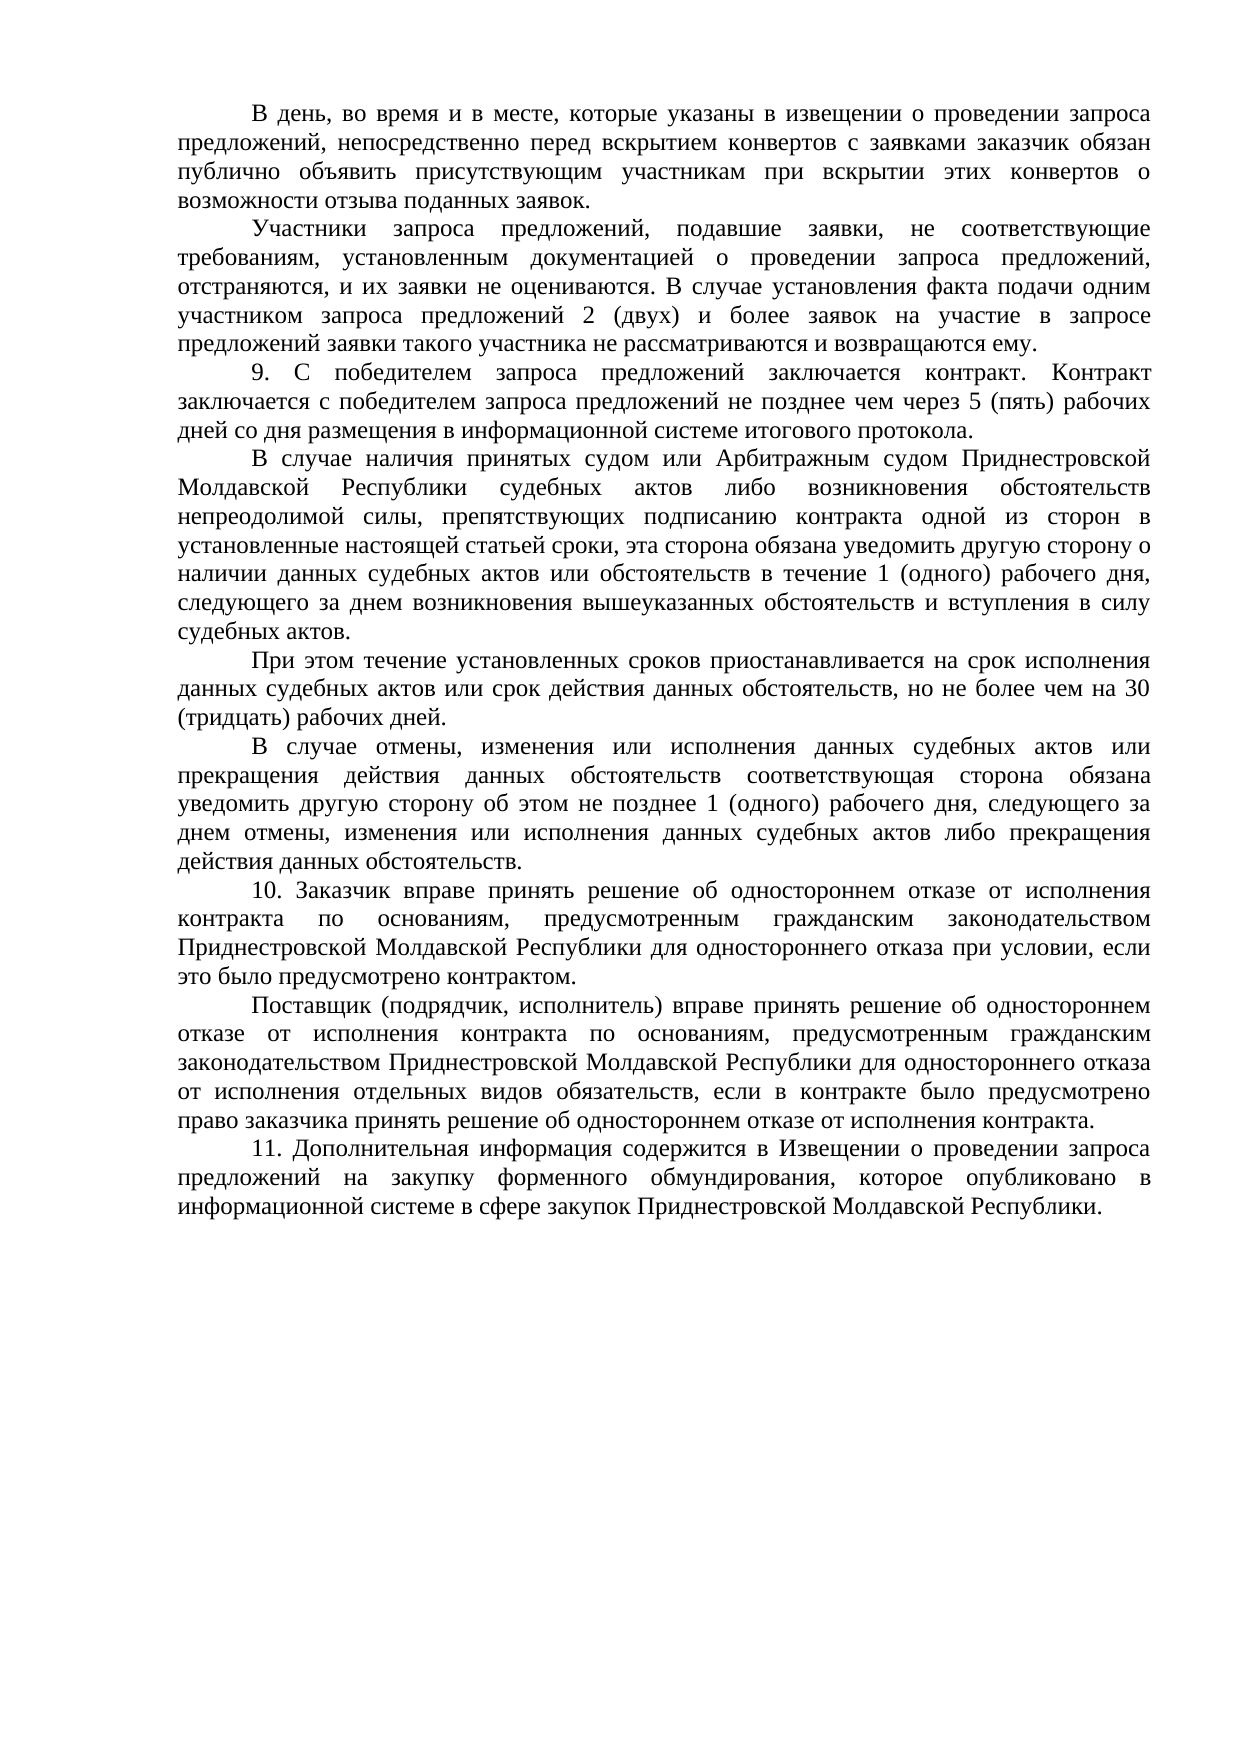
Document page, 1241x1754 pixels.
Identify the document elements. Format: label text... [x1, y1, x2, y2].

text 11. Дополнительная информация содержится в Извещении о проведении запроса предложений на закупку форменного обмундирования, которое опубликовано в информационной системе в сфере закупок Приднестровской Молдавской Республики. [177, 1133, 1152, 1220]
text Участники запроса предложений, подавшие заявки, не соответствующие требованиям, установленным документацией о проведении запроса предложений, отстраняются, и их заявки не оцениваются. В случае установления факта подачи одним участником запроса предложений 2 (двух) и более заявок на участие в запросе предложений заявки такого участника не рассматриваются и возвращаются ему. [177, 213, 1152, 357]
text Поставщик (подрядчик, исполнитель) вправе принять решение об одностороннем отказе от исполнения контракта по основаниям, предусмотренным гражданским законодательством Приднестровской Молдавской Республики для одностороннего отказа от исполнения отдельных видов обязательств, если в контракте было предусмотрено право заказчика принять решение об одностороннем отказе от исполнения контракта. [177, 990, 1152, 1133]
text В случае отмены, изменения или исполнения данных судебных актов или прекращения действия данных обстоятельств соответствующая сторона обязана уведомить другую сторону об этом не позднее 1 (одного) рабочего дня, следующего за днем отмены, изменения или исполнения данных судебных актов либо прекращения действия данных обстоятельств. [177, 731, 1152, 875]
text В случае наличия принятых судом или Арбитражным судом Приднестровской Молдавской Республики судебных актов либо возникновения обстоятельств непреодолимой силы, препятствующих подписанию контракта одной из сторон в установленные настоящей статьей сроки, эта сторона обязана уведомить другую сторону о наличии данных судебных актов или обстоятельств в течение 1 (одного) рабочего дня, следующего за днем возникновения вышеуказанных обстоятельств и вступления в силу судебных актов. [177, 443, 1152, 645]
text 10. Заказчик вправе принять решение об одностороннем отказе от исполнения контракта по основаниям, предусмотренным гражданским законодательством Приднестровской Молдавской Республики для одностороннего отказа при условии, если это было предусмотрено контрактом. [177, 875, 1152, 990]
text В день, во время и в месте, которые указаны в извещении о проведении запроса предложений, непосредственно перед вскрытием конвертов с заявками заказчик обязан публично объявить присутствующим участникам при вскрытии этих конвертов о возможности отзыва поданных заявок. [177, 98, 1152, 213]
text При этом течение установленных сроков приостанавливается на срок исполнения данных судебных актов или срок действия данных обстоятельств, но не более чем на 30 (тридцать) рабочих дней. [177, 645, 1152, 731]
text 9. С победителем запроса предложений заключается контракт. Контракт заключается с победителем запроса предложений не позднее чем через 5 (пять) рабочих дней со дня размещения в информационной системе итогового протокола. [177, 357, 1152, 443]
